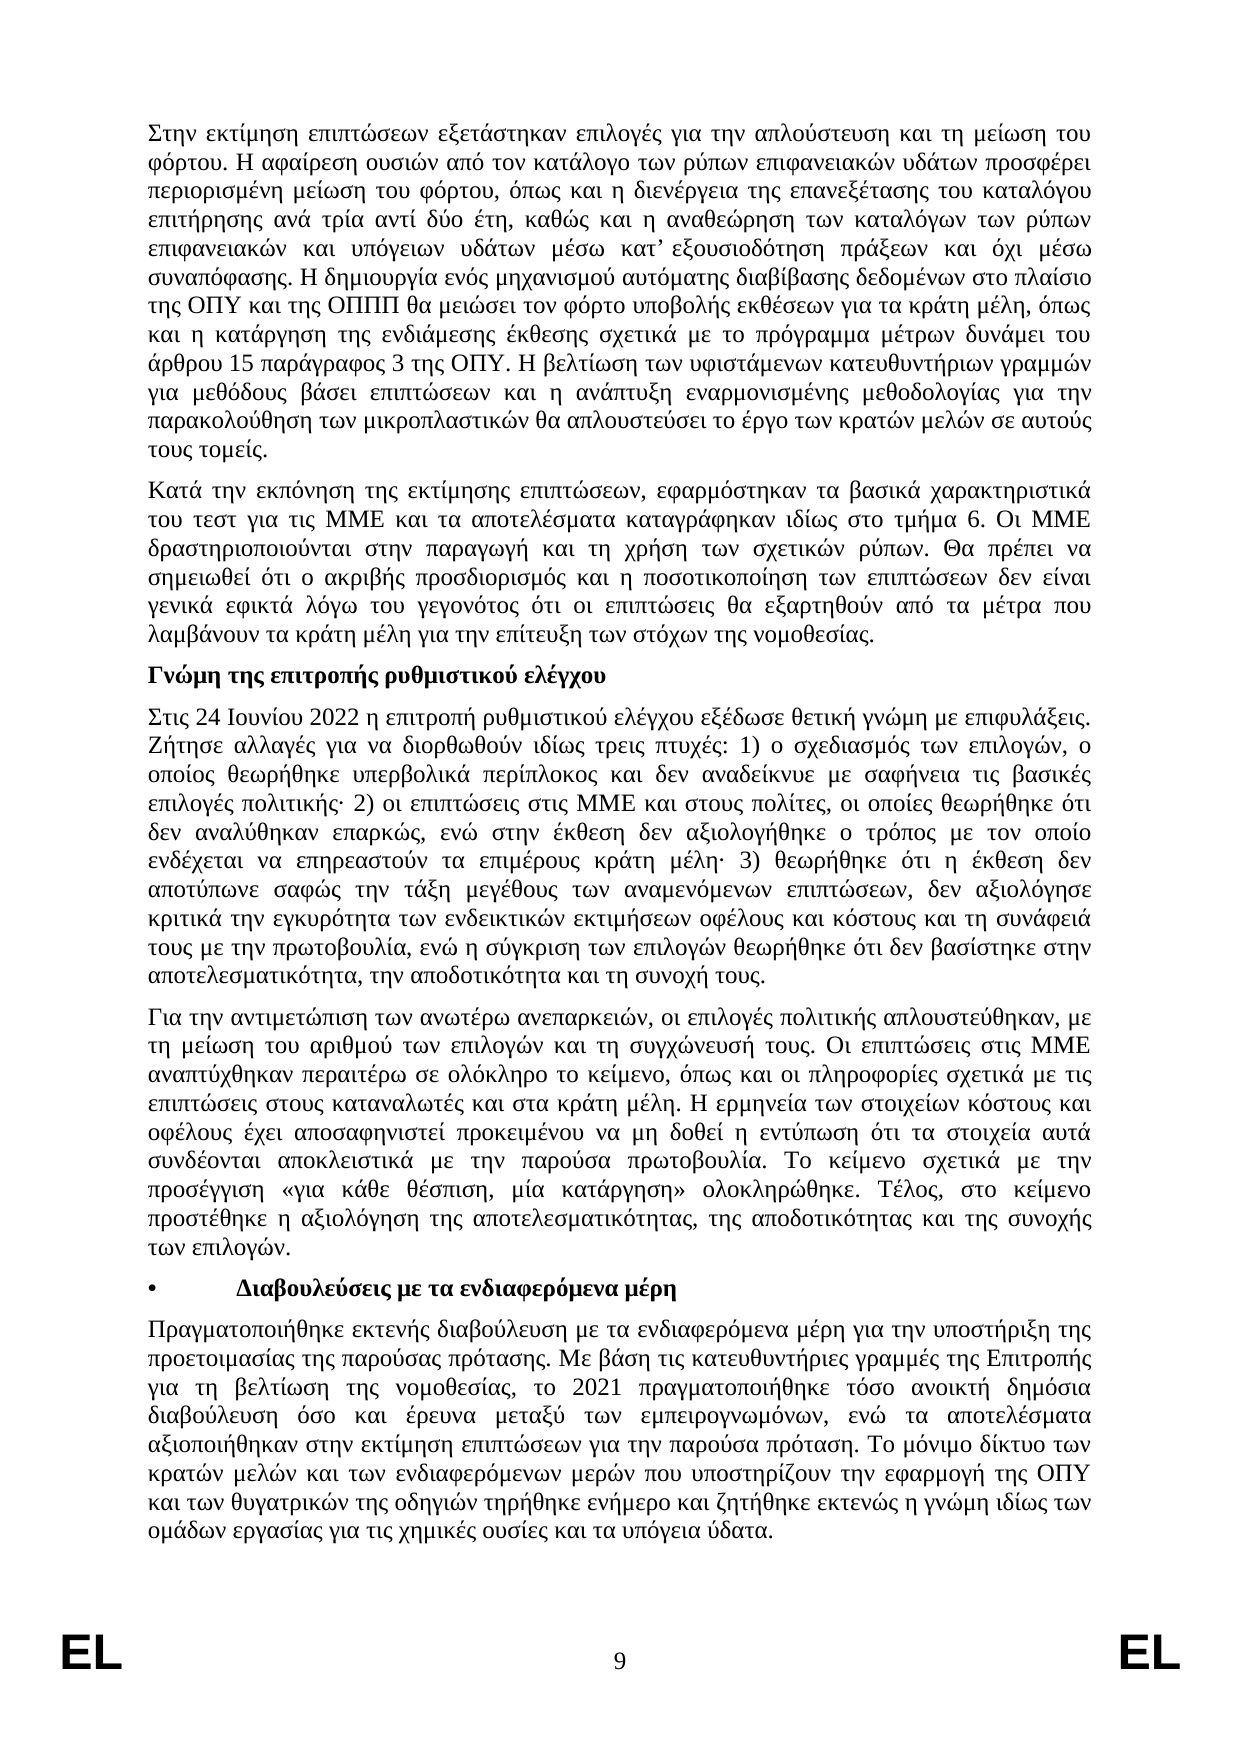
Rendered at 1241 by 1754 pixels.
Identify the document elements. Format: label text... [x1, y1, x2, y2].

subtitle • Διαβουλεύσεις με τα ενδιαφερόμενα μέρη [148, 1273, 1093, 1302]
text Κατά την εκπόνηση της εκτίμησης επιπτώσεων, εφαρμόστηκαν τα βασικά χαρακτηριστικά του τεστ για τις ΜΜΕ και τα αποτελέσματα καταγράφηκαν ιδίως στο τμήμα 6. Οι ΜΜΕ δραστηριοποιούνται στην παραγωγή και τη χρήση των σχετικών ρύπων. Θα πρέπει να σημειωθεί ότι ο ακριβής προσδιορισμός και η ποσοτικοποίηση των επιπτώσεων δεν είναι γενικά εφικτά λόγω του γεγονότος ότι οι επιπτώσεις θα εξαρτηθούν από τα μέτρα που λαμβάνουν τα κράτη μέλη για την επίτευξη των στόχων της νομοθεσίας. [148, 476, 1093, 648]
text Για την αντιμετώπιση των ανωτέρω ανεπαρκειών, οι επιλογές πολιτικής απλουστεύθηκαν, με τη μείωση του αριθμού των επιλογών και τη συγχώνευσή τους. Οι επιπτώσεις στις ΜΜΕ αναπτύχθηκαν περαιτέρω σε ολόκληρο το κείμενο, όπως και οι πληροφορίες σχετικά με τις επιπτώσεις στους καταναλωτές και στα κράτη μέλη. Η ερμηνεία των στοιχείων κόστους και οφέλους έχει αποσαφηνιστεί προκειμένου να μη δοθεί η εντύπωση ότι τα στοιχεία αυτά συνδέονται αποκλειστικά με την παρούσα πρωτοβουλία. Το κείμενο σχετικά με την προσέγγιση «για κάθε θέσπιση, μία κατάργηση» ολοκληρώθηκε. Τέλος, στο κείμενο προστέθηκε η αξιολόγηση της αποτελεσματικότητας, της αποδοτικότητας και της συνοχής των επιλογών. [148, 1002, 1093, 1261]
text Πραγματοποιήθηκε εκτενής διαβούλευση με τα ενδιαφερόμενα μέρη για την υποστήριξη της προετοιμασίας της παρούσας πρότασης. Με βάση τις κατευθυντήριες γραμμές της Επιτροπής για τη βελτίωση της νομοθεσίας, το 2021 πραγματοποιήθηκε τόσο ανοικτή δημόσια διαβούλευση όσο και έρευνα μεταξύ των εμπειρογνωμόνων, ενώ τα αποτελέσματα αξιοποιήθηκαν στην εκτίμηση επιπτώσεων για την παρούσα πρόταση. Το μόνιμο δίκτυο των κρατών μελών και των ενδιαφερόμενων μερών που υποστηρίζουν την εφαρμογή της ΟΠΥ και των θυγατρικών της οδηγιών τηρήθηκε ενήμερο και ζητήθηκε εκτενώς η γνώμη ιδίως των ομάδων εργασίας για τις χημικές ουσίες και τα υπόγεια ύδατα. [148, 1314, 1093, 1544]
text Στις 24 Ιουνίου 2022 η επιτροπή ρυθμιστικού ελέγχου εξέδωσε θετική γνώμη με επιφυλάξεις. Ζήτησε αλλαγές για να διορθωθούν ιδίως τρεις πτυχές: 1) ο σχεδιασμός των επιλογών, ο οποίος θεωρήθηκε υπερβολικά περίπλοκος και δεν αναδείκνυε με σαφήνεια τις βασικές επιλογές πολιτικής· 2) οι επιπτώσεις στις ΜΜΕ και στους πολίτες, οι οποίες θεωρήθηκε ότι δεν αναλύθηκαν επαρκώς, ενώ στην έκθεση δεν αξιολογήθηκε ο τρόπος με τον οποίο ενδέχεται να επηρεαστούν τα επιμέρους κράτη μέλη· 3) θεωρήθηκε ότι η έκθεση δεν αποτύπωνε σαφώς την τάξη μεγέθους των αναμενόμενων επιπτώσεων, δεν αξιολόγησε κριτικά την εγκυρότητα των ενδεικτικών εκτιμήσεων οφέλους και κόστους και τη συνάφειά τους με την πρωτοβουλία, ενώ η σύγκριση των επιλογών θεωρήθηκε ότι δεν βασίστηκε στην αποτελεσματικότητα, την αποδοτικότητα και τη συνοχή τους. [148, 702, 1093, 989]
text Στην εκτίμηση επιπτώσεων εξετάστηκαν επιλογές για την απλούστευση και τη μείωση του φόρτου. Η αφαίρεση ουσιών από τον κατάλογο των ρύπων επιφανειακών υδάτων προσφέρει περιορισμένη μείωση του φόρτου, όπως και η διενέργεια της επανεξέτασης του καταλόγου επιτήρησης ανά τρία αντί δύο έτη, καθώς και η αναθεώρηση των καταλόγων των ρύπων επιφανειακών και υπόγειων υδάτων μέσω κατ’ εξουσιοδότηση πράξεων και όχι μέσω συναπόφασης. Η δημιουργία ενός μηχανισμού αυτόματης διαβίβασης δεδομένων στο πλαίσιο της ΟΠΥ και της ΟΠΠΠ θα μειώσει τον φόρτο υποβολής εκθέσεων για τα κράτη μέλη, όπως και η κατάργηση της ενδιάμεσης έκθεσης σχετικά με το πρόγραμμα μέτρων δυνάμει του άρθρου 15 παράγραφος 3 της ΟΠΥ. Η βελτίωση των υφιστάμενων κατευθυντήριων γραμμών για μεθόδους βάσει επιπτώσεων και η ανάπτυξη εναρμονισμένης μεθοδολογίας για την παρακολούθηση των μικροπλαστικών θα απλουστεύσει το έργο των κρατών μελών σε αυτούς τους τομείς. [148, 118, 1093, 463]
text Γνώμη της επιτροπής ρυθμιστικού ελέγχου [148, 661, 1093, 689]
